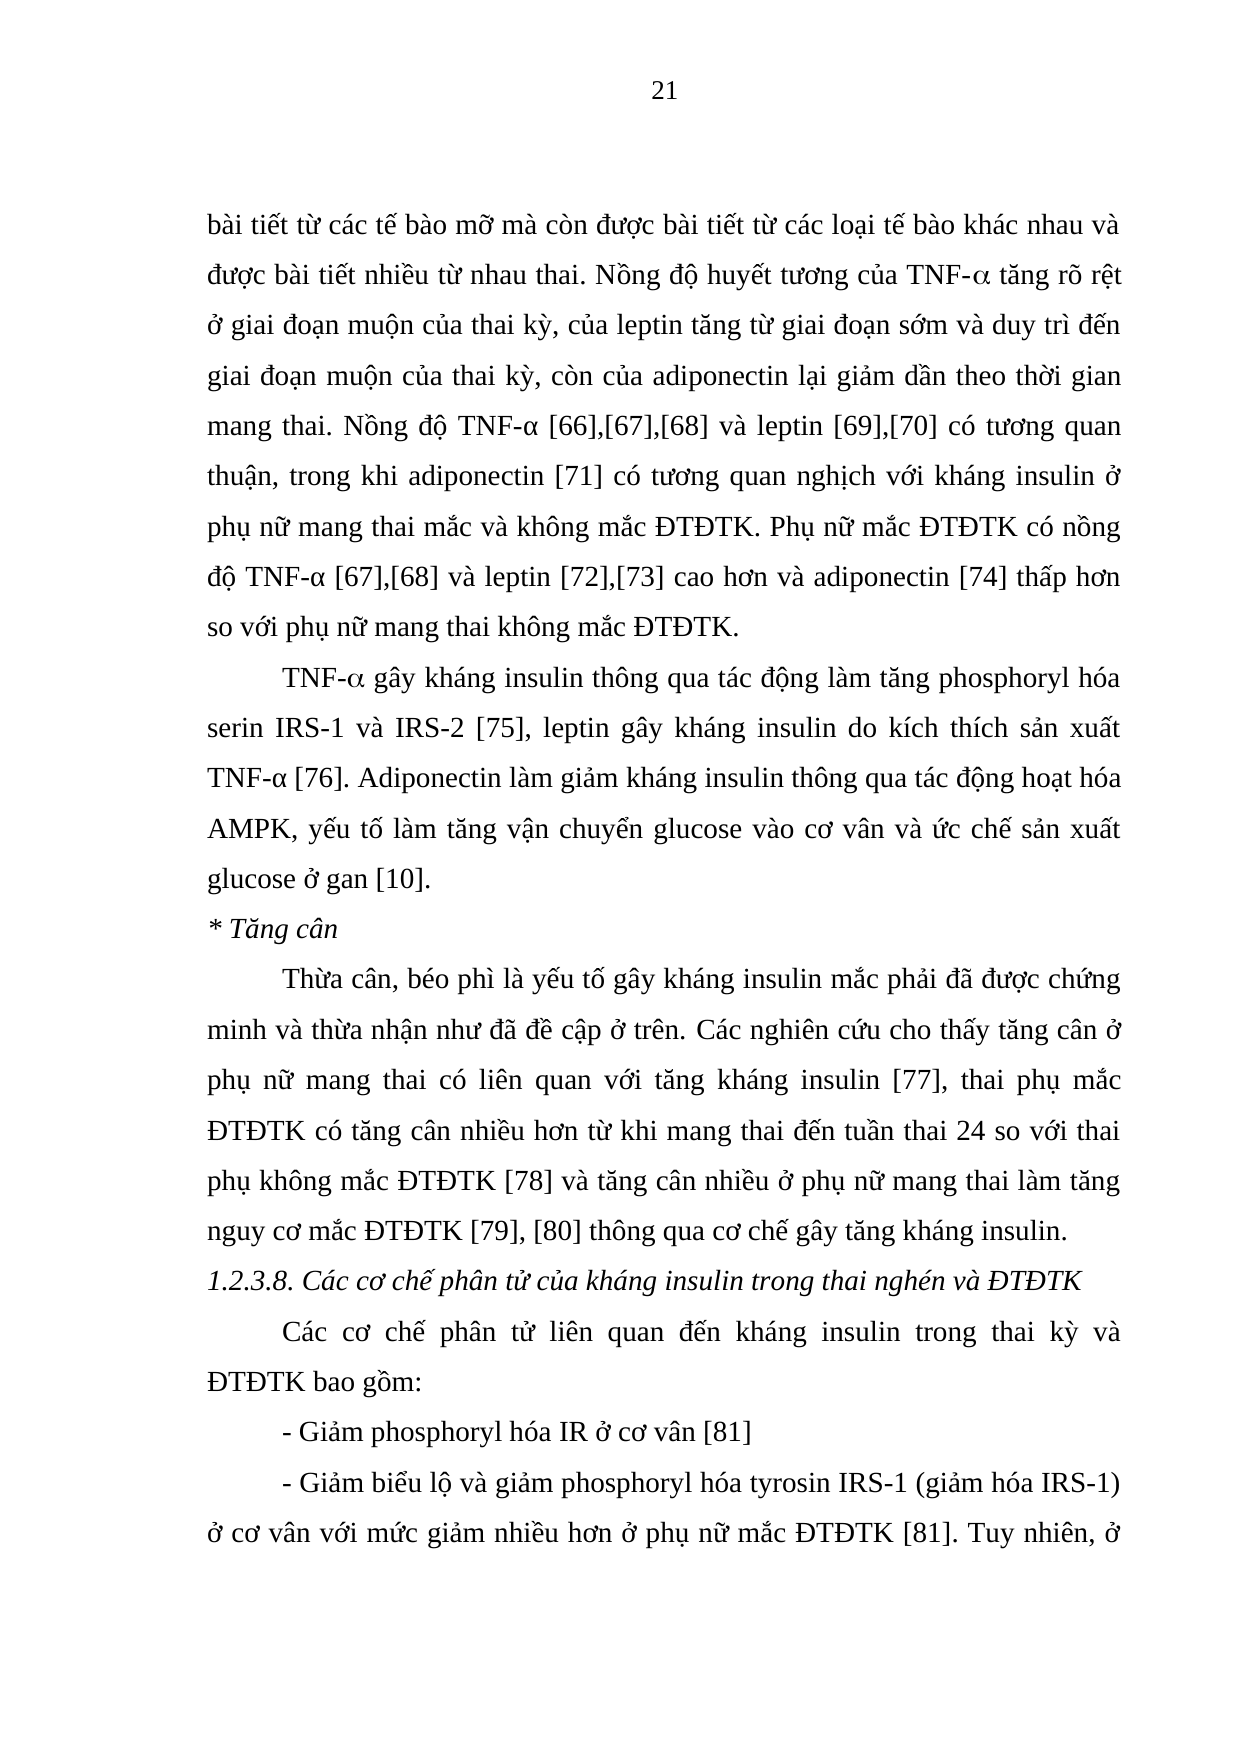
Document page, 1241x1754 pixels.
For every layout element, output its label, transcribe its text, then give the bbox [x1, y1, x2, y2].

text Thừa cân, béo phì là yếu tố gây kháng insulin mắc phải đã được chứng minh và thừa nhận như đã đề cập ở trên. Các nghiên cứu cho thấy tăng cân ở phụ nữ mang thai có liên quan với tăng kháng insulin [77], thai phụ mắc ĐTĐTK có tăng cân nhiều hơn từ khi mang thai đến tuần thai 24 so với thai phụ không mắc ĐTĐTK [78] và tăng cân nhiều ở phụ nữ mang thai làm tăng nguy cơ mắc ĐTĐTK [79], [80] thông qua cơ chế gây tăng kháng insulin. [207, 962, 1122, 1247]
text TNF- gây kháng insulin thông qua tác động làm tăng phosphoryl hóa serin IRS-1 và IRS-2 [75], leptin gây kháng insulin do kích thích sản xuất TNF-α [76]. Adiponectin làm giảm kháng insulin thông qua tác động hoạt hóa AMPK, yếu tố làm tăng vận chuyển glucose vào cơ vân và ức chế sản xuất glucose ở gan [10]. [207, 660, 1122, 894]
text * Tăng cân [207, 911, 1122, 945]
text Các cơ chế phân tử liên quan đến kháng insulin trong thai kỳ và ĐTĐTK bao gồm: [207, 1314, 1122, 1398]
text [207, 207, 1122, 643]
text - Giảm phosphoryl hóa IR ở cơ vân [81] [207, 1414, 1122, 1448]
text 1.2.3.8. Các cơ chế phân tử của kháng insulin trong thai nghén và ĐTĐTK [207, 1263, 1122, 1297]
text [207, 1465, 1122, 1549]
